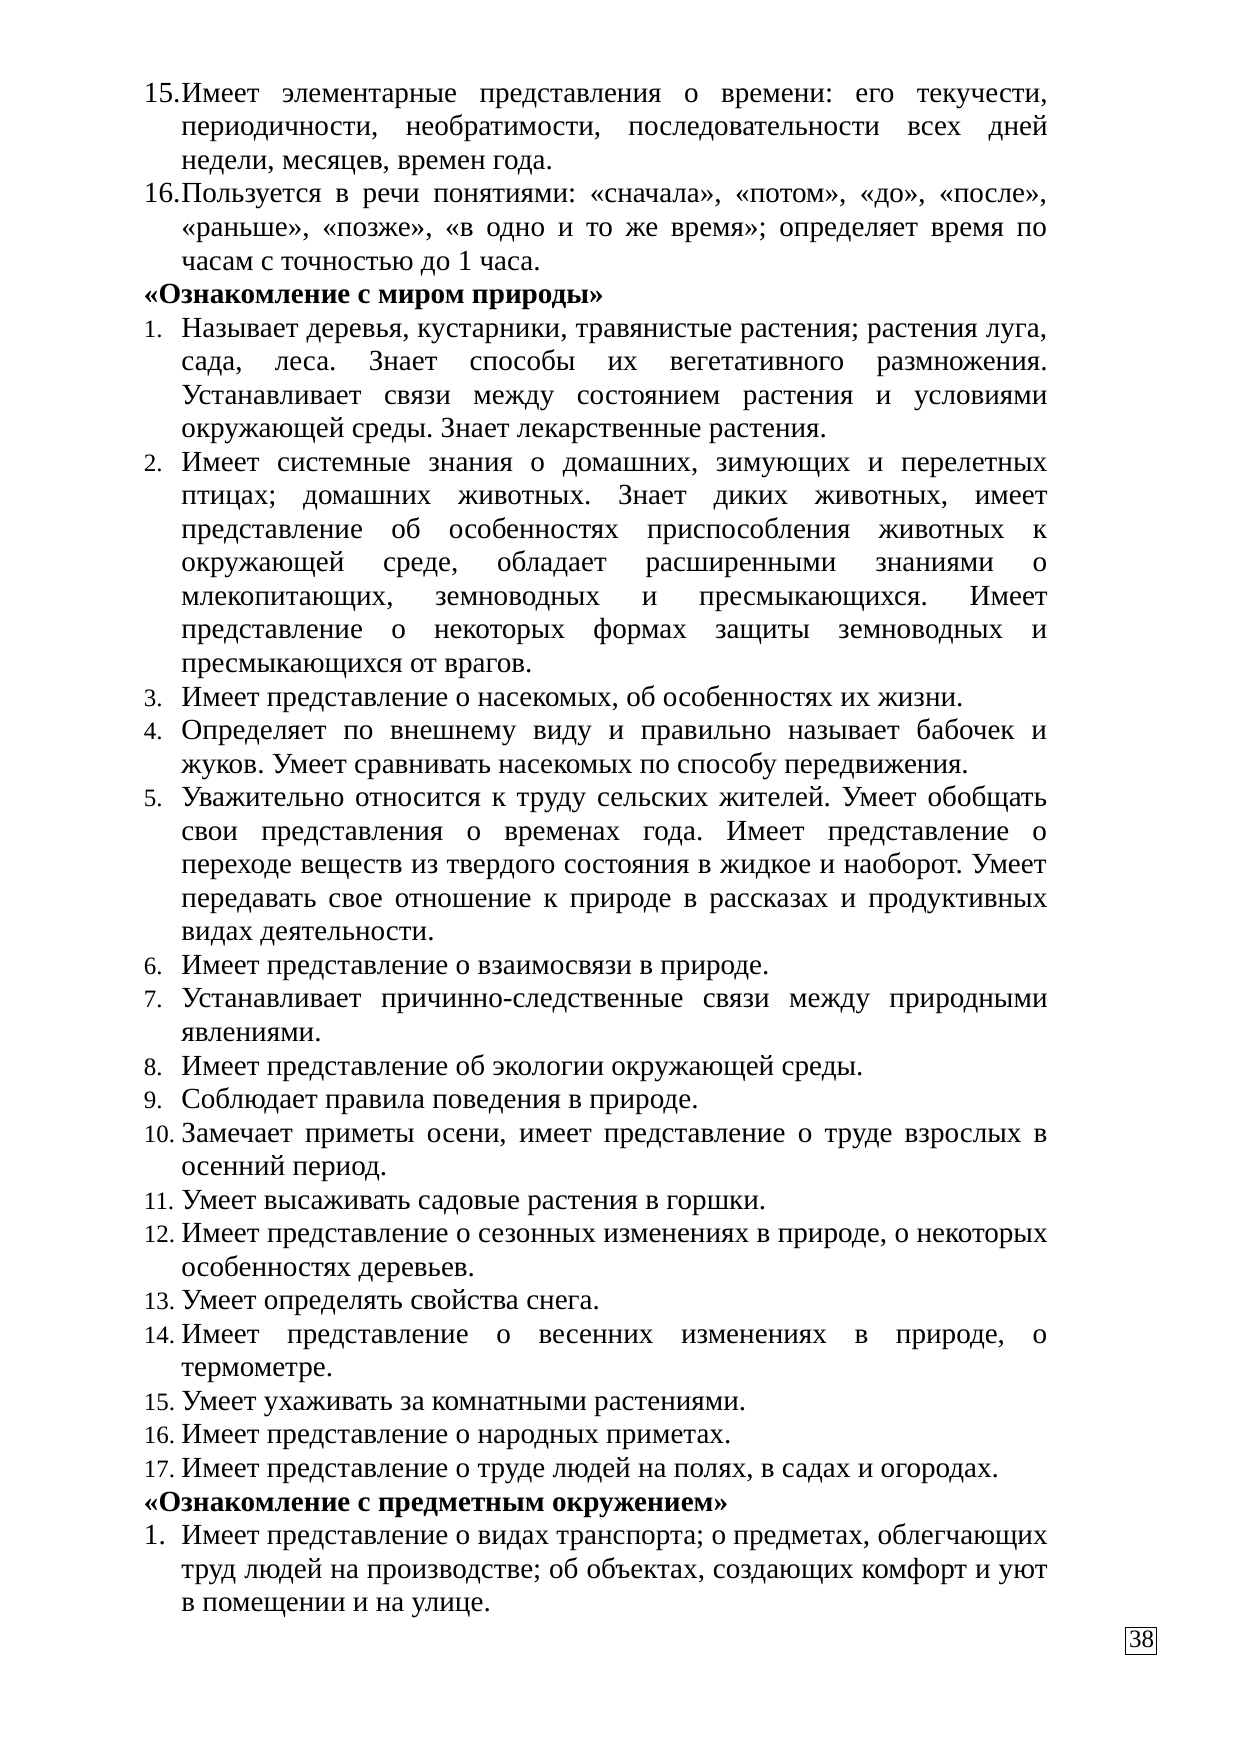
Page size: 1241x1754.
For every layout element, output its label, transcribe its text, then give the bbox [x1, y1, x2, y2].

list Уважительно относится к труду сельских жителей. Умеет обобщать свои представления о временах года. Имеет представление о переходе веществ из твердого состояния в жидкое и наоборот. Умеет передавать свое отношение к природе в рассказах и продуктивных видах деятельности. [144, 779, 1048, 947]
text «Ознакомление с миром природы» [144, 276, 1048, 310]
list Имеет представление о весенних изменениях в природе, о термометре. [144, 1316, 1048, 1383]
list Устанавливает причинно-следственные связи между природными явлениями. [144, 981, 1048, 1048]
list Имеет представление о сезонных изменениях в природе, о некоторых особенностях деревьев. [144, 1215, 1048, 1282]
list Имеет представление о насекомых, об особенностях их жизни. [144, 679, 1048, 712]
list Имеет элементарные представления о времени: его текучести, периодичности, необратимости, последовательности всех дней недели, месяцев, времен года. [144, 75, 1048, 176]
list Замечает приметы осени, имеет представление о труде взрослых в осенний период. [144, 1115, 1048, 1182]
list Умеет ухаживать за комнатными растениями. [144, 1383, 1048, 1417]
list Имеет представление о труде людей на полях, в садах и огородах. [144, 1450, 1048, 1484]
list Имеет представление о взаимосвязи в природе. [144, 947, 1048, 981]
text «Ознакомление с предметным окружением» [144, 1484, 1048, 1517]
list Пользуется в речи понятиями: «сначала», «потом», «до», «после», «раньше», «позже», «в одно и то же время»; определяет время по часам с точностью до 1 часа. [144, 176, 1048, 276]
list Имеет представление о народных приметах. [144, 1417, 1048, 1450]
list Имеет системные знания о домашних, зимующих и перелетных птицах; домашних животных. Знает диких животных, имеет представление об особенностях приспособления животных к окружающей среде, обладает расширенными знаниями о млекопитающих, земноводных и пресмыкающихся. Имеет представление о некоторых формах защиты земноводных и пресмыкающихся от врагов. [144, 444, 1048, 679]
list Определяет по внешнему виду и правильно называет бабочек и жуков. Умеет сравнивать насекомых по способу передвижения. [144, 712, 1048, 779]
list Имеет представление об экологии окружающей среды. [144, 1048, 1048, 1081]
list Имеет представление о видах транспорта; о предметах, облегчающих труд людей на производстве; об объектах, создающих комфорт и уют в помещении и на улице. [144, 1517, 1048, 1618]
list Умеет определять свойства снега. [144, 1282, 1048, 1316]
list Соблюдает правила поведения в природе. [144, 1081, 1048, 1115]
list Называет деревья, кустарники, травянистые растения; растения луга, сада, леса. Знает способы их вегетативного размножения. Устанавливает связи между состоянием растения и условиями окружающей среды. Знает лекарственные растения. [144, 310, 1048, 444]
list Умеет высаживать садовые растения в горшки. [144, 1182, 1048, 1215]
